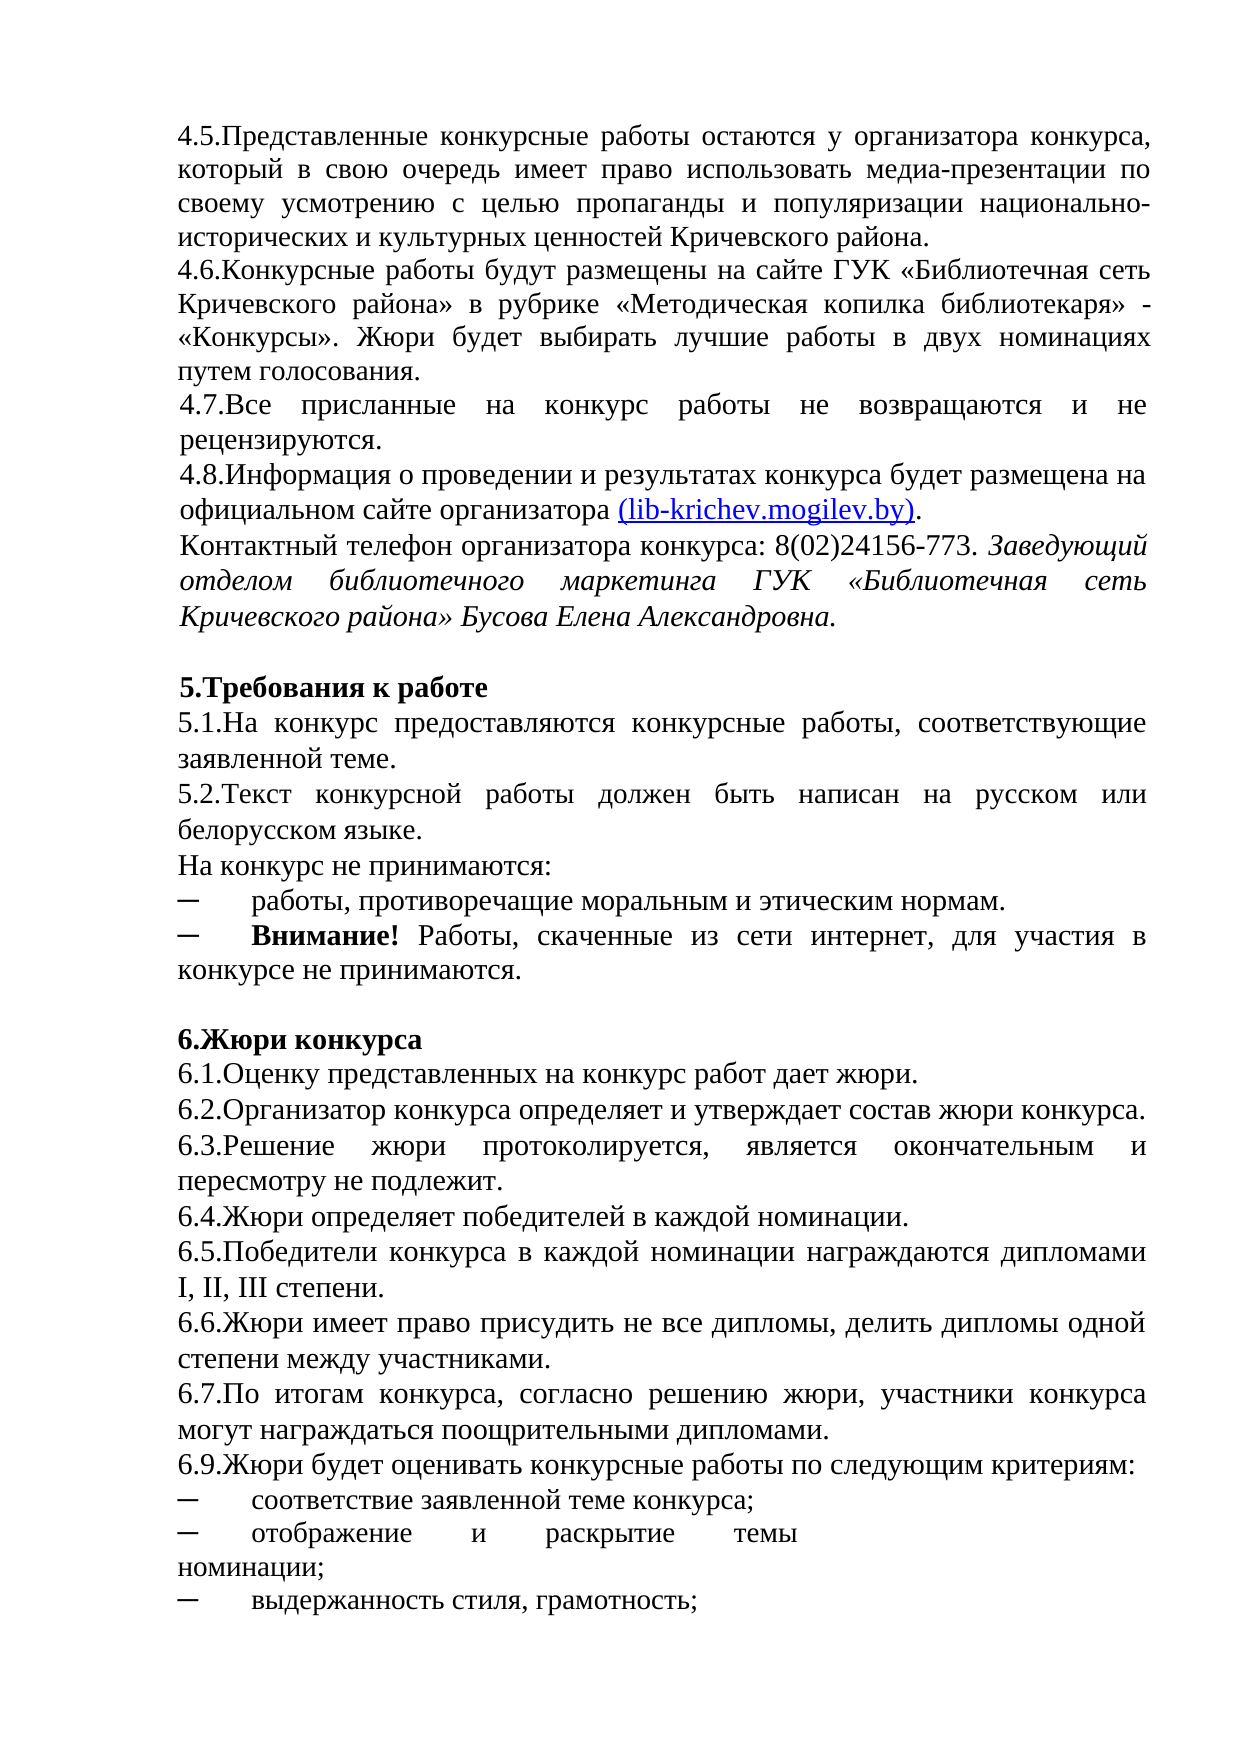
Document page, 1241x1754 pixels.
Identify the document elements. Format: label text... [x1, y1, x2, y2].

text 6.3.Решение жюри протоколируется, является окончательным и пересмотру не подлежит. [177, 1127, 1147, 1198]
list соответствие заявленной теме конкурса; [177, 1482, 797, 1515]
text 6.5.Победители конкурса в каждой номинации награждаются дипломами I, II, III степени. [177, 1233, 1147, 1304]
text 4.7.Все присланные на конкурс работы не возвращаются и не рецензируются. [179, 386, 1147, 456]
text 4.8.Информация о проведении и результатах конкурса будет размещена на официальном сайте организатора (lib-krichev.mogilev.by). [179, 456, 1147, 527]
text 6.7.По итогам конкурса, согласно решению жюри, участники конкурса могут награждаться поощрительными дипломами. [177, 1375, 1147, 1446]
text 6.4.Жюри определяет победителей в каждой номинации. [177, 1198, 1152, 1233]
text 4.6.Конкурсные работы будут размещены на сайте ГУК «Библиотечная сеть Кричевского района» в рубрике «Методическая копилка библиотекаря» - «Конкурсы». Жюри будет выбирать лучшие работы в двух номинациях путем голосования. [177, 252, 1152, 386]
text 6.1.Оценку представленных на конкурс работ дает жюри. [177, 1056, 1152, 1091]
list Внимание! Работы, скаченные из сети интернет, для участия в конкурсе не принимаются. [177, 917, 1147, 986]
text 6.6.Жюри имеет право присудить не все дипломы, делить дипломы одной степени между участниками. [177, 1304, 1147, 1375]
text 6.Жюри конкурса [200, 1021, 1147, 1056]
text Контактный телефон организатора конкурса: 8(02)24156-773. Заведующий отделом библиотечного маркетинга ГУК «Библиотечная сеть Кричевского района» Бусова Елена Александровна. [179, 527, 1147, 633]
list 4.5.Представленные конкурсные работы остаются у организатора конкурса, который в свою очередь имеет право использовать медиа-презентации по своему усмотрению с целью пропаганды и популяризации национально-исторических и культурных ценностей Кричевского района. [177, 118, 1152, 252]
list выдержанность стиля, грамотность; [177, 1582, 1152, 1616]
list отображение и раскрытие темы номинации; [177, 1515, 797, 1582]
text 5.2.Текст конкурсной работы должен быть написан на русском или белорусском языке. [177, 776, 1147, 847]
list работы, противоречащие моральным и этическим нормам. [177, 882, 1147, 917]
text 6.2.Организатор конкурса определяет и утверждает состав жюри конкурса. [177, 1091, 1152, 1127]
text На конкурс не принимаются: [177, 847, 1152, 882]
text 6.9.Жюри будет оценивать конкурсные работы по следующим критериям: [177, 1446, 1152, 1482]
text 5.Требования к работе [179, 669, 1147, 704]
text 5.1.На конкурс предоставляются конкурсные работы, соответствующие заявленной теме. [177, 704, 1147, 776]
